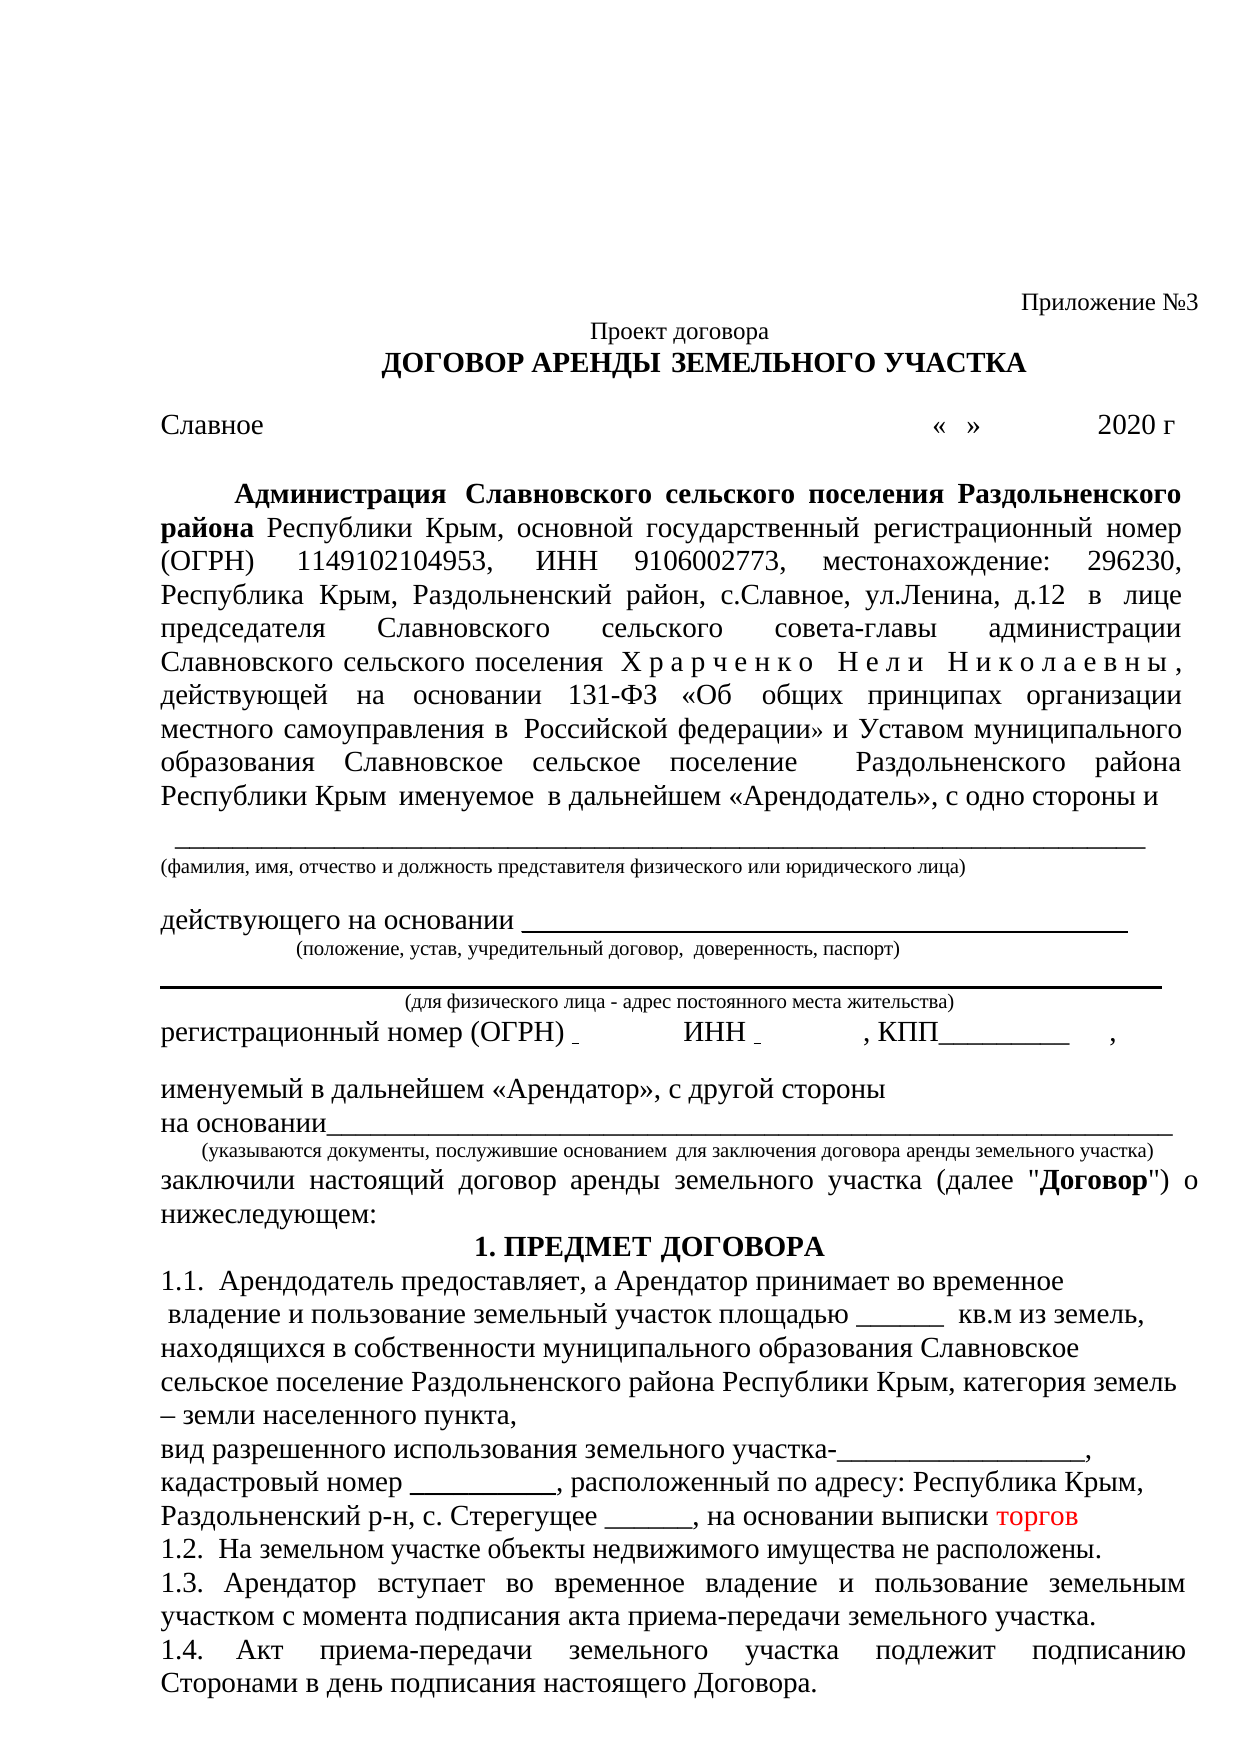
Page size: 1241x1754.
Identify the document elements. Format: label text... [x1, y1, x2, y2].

text 1.4. Акт приема-передачи земельного участка подлежит подписанию Сторонами в день подписания настоящего Договора. [160, 1632, 1186, 1699]
text сельское поселение Раздольненского района Республики Крым, категория земель [160, 1364, 1240, 1397]
text именуемый в дальнейшем «Арендатор», с другой стороны [160, 1071, 1162, 1105]
text 1.2. На земельном участке объекты недвижимого имущества не расположены. [160, 1531, 1198, 1565]
text регистрационный номер (ОГРН) [160, 1014, 598, 1047]
text кадастровый номер __________, расположенный по адресу: Республика Крым, [160, 1464, 1240, 1498]
text Раздольненский р-н, с. Стерегущее ______, на основании выписки торгов [160, 1498, 1240, 1531]
text находящихся в собственности муниципального образования Славновское [160, 1330, 1240, 1364]
text 1. ПРЕДМЕТ ДОГОВОРА [160, 1229, 1240, 1263]
text Славное « » 2020 г [160, 407, 1195, 441]
text ДОГОВОР АРЕНДЫ ЗЕМЕЛЬНОГО УЧАСТКА [160, 345, 1106, 378]
text владение и пользование земельный участок площадью ______ кв.м из земель, [160, 1297, 1240, 1330]
text вид разрешенного использования земельного участка-_________________, [160, 1431, 1240, 1464]
text на основании__________________________________________________________ [160, 1105, 1198, 1138]
text (указываются документы, послужившие основанием для заключения договора аренды земельного участка) [160, 1138, 1195, 1162]
text (фамилия, имя, отчество и должность представителя физического или юридического лица) [160, 855, 1162, 878]
text действующего на основании ________________________________________________ [160, 902, 1162, 936]
text Приложение №3 [160, 287, 1198, 316]
text , КПП_________ , [863, 1014, 1198, 1047]
text ___________________________________________________________________ [160, 818, 1182, 852]
text (для физического лица - адрес постоянного места жительства) [160, 989, 1198, 1013]
text ИНН [676, 1014, 785, 1047]
text 1.3. Арендатор вступает во временное владение и пользование земельным участком с момента подписания акта приема-передачи земельного участка. [160, 1565, 1186, 1632]
text (положение, устав, учредительный договор, доверенность, паспорт) [160, 936, 1162, 960]
text Проект договора [160, 316, 1198, 345]
text Администрация Славновского сельского поселения Раздольненского района Республики Крым, основной государственный регистрационный номер (ОГРН) 1149102104953, ИНН 9106002773, местонахождение: 296230, Республика Крым, Раздольненский район, с.Славное, ул.Ленина, д.12 в лице председателя Славновского сельского совета-главы администрации Славновского сельского поселения Храрченко Нели Николаевны, действующей на основании 131-ФЗ «Об общих принципах организации местного самоуправления в Российской федерации» и Уставом муниципального образования Славновское сельское поселение Раздольненского района Республики Крым именуемое в дальнейшем «Арендодатель», с одно стороны и [160, 476, 1182, 812]
text – земли населенного пункта, [160, 1397, 1240, 1431]
text 1.1. Арендодатель предоставляет, а Арендатор принимает во временное [160, 1263, 1240, 1297]
text заключили настоящий договор аренды земельного участка (далее "Договор") о нижеследующем: [160, 1162, 1198, 1229]
